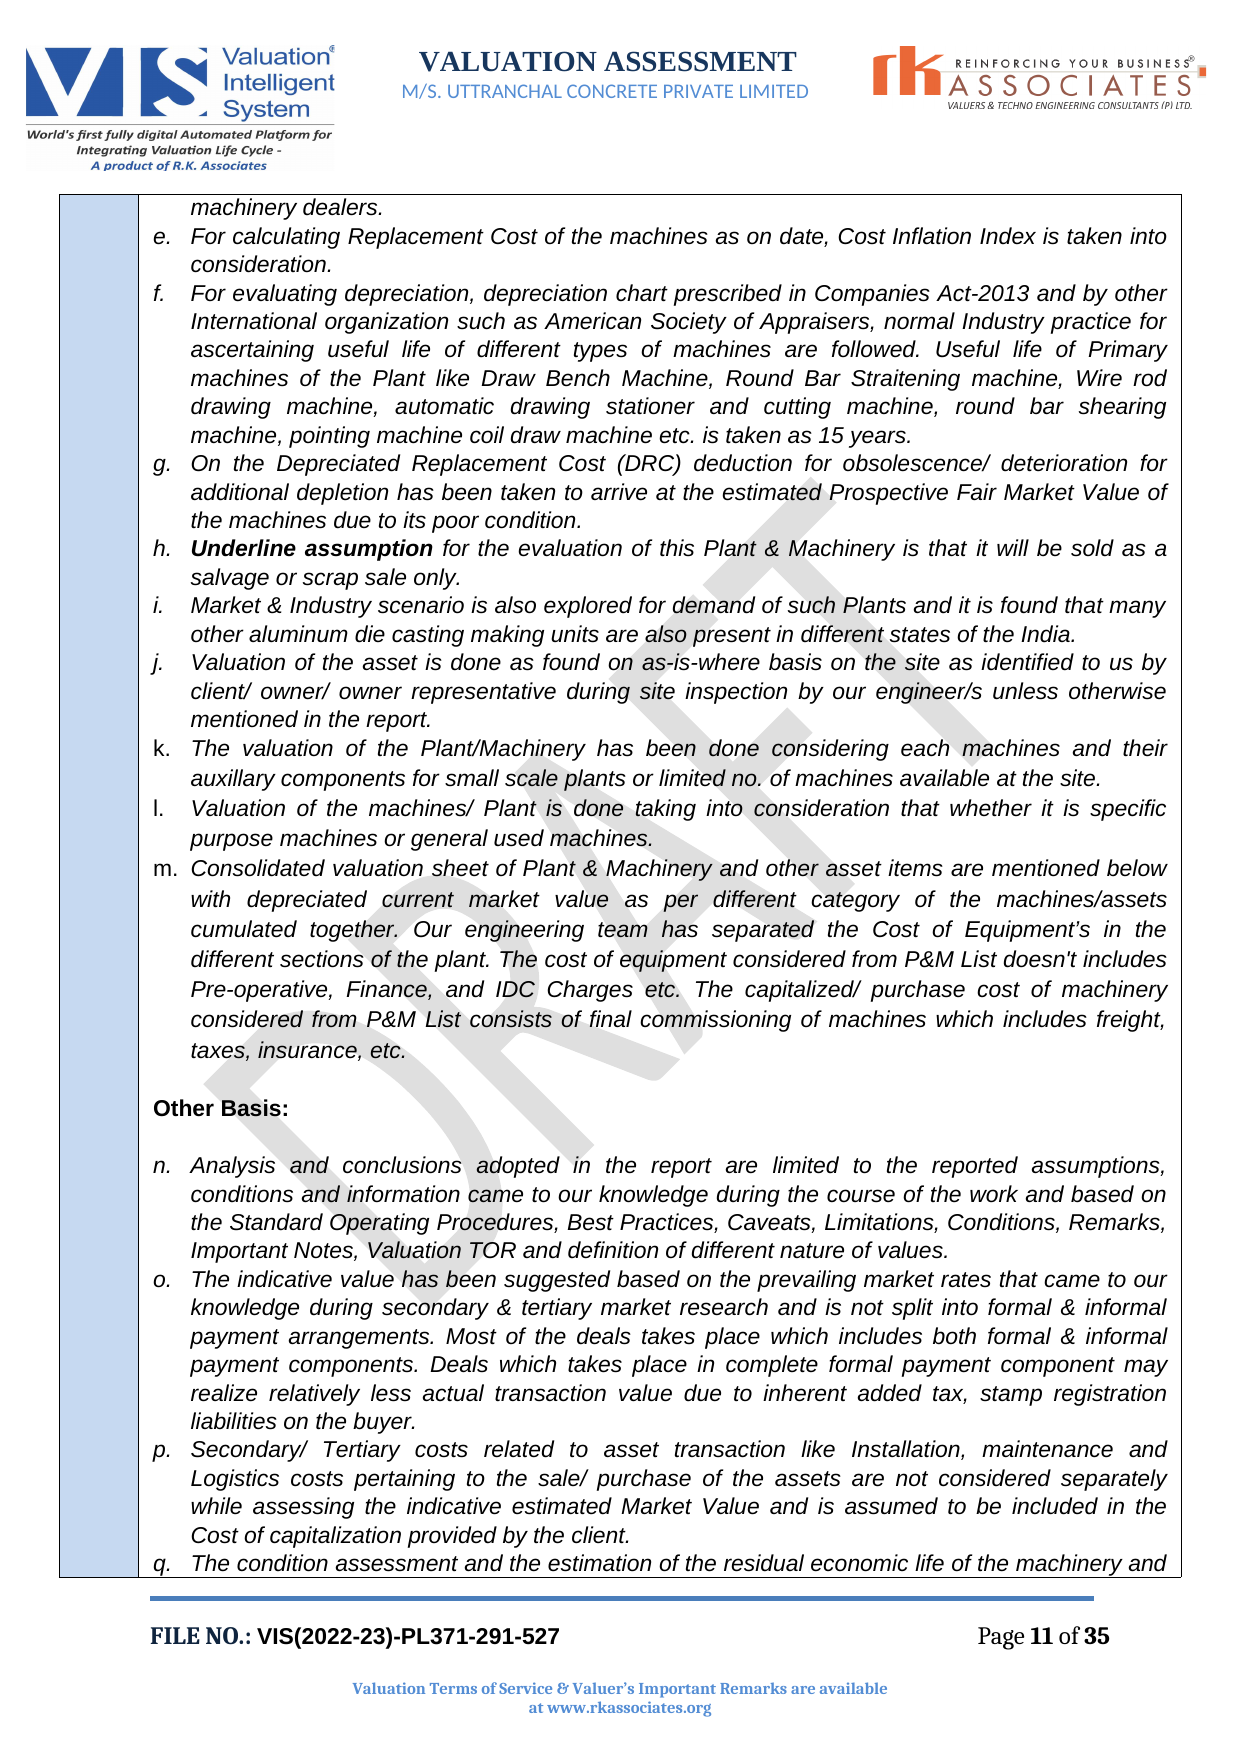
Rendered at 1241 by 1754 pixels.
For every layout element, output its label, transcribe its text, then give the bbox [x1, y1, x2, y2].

table_cell [60, 195, 138, 1577]
picture [871, 46, 1206, 109]
picture [25, 45, 334, 171]
